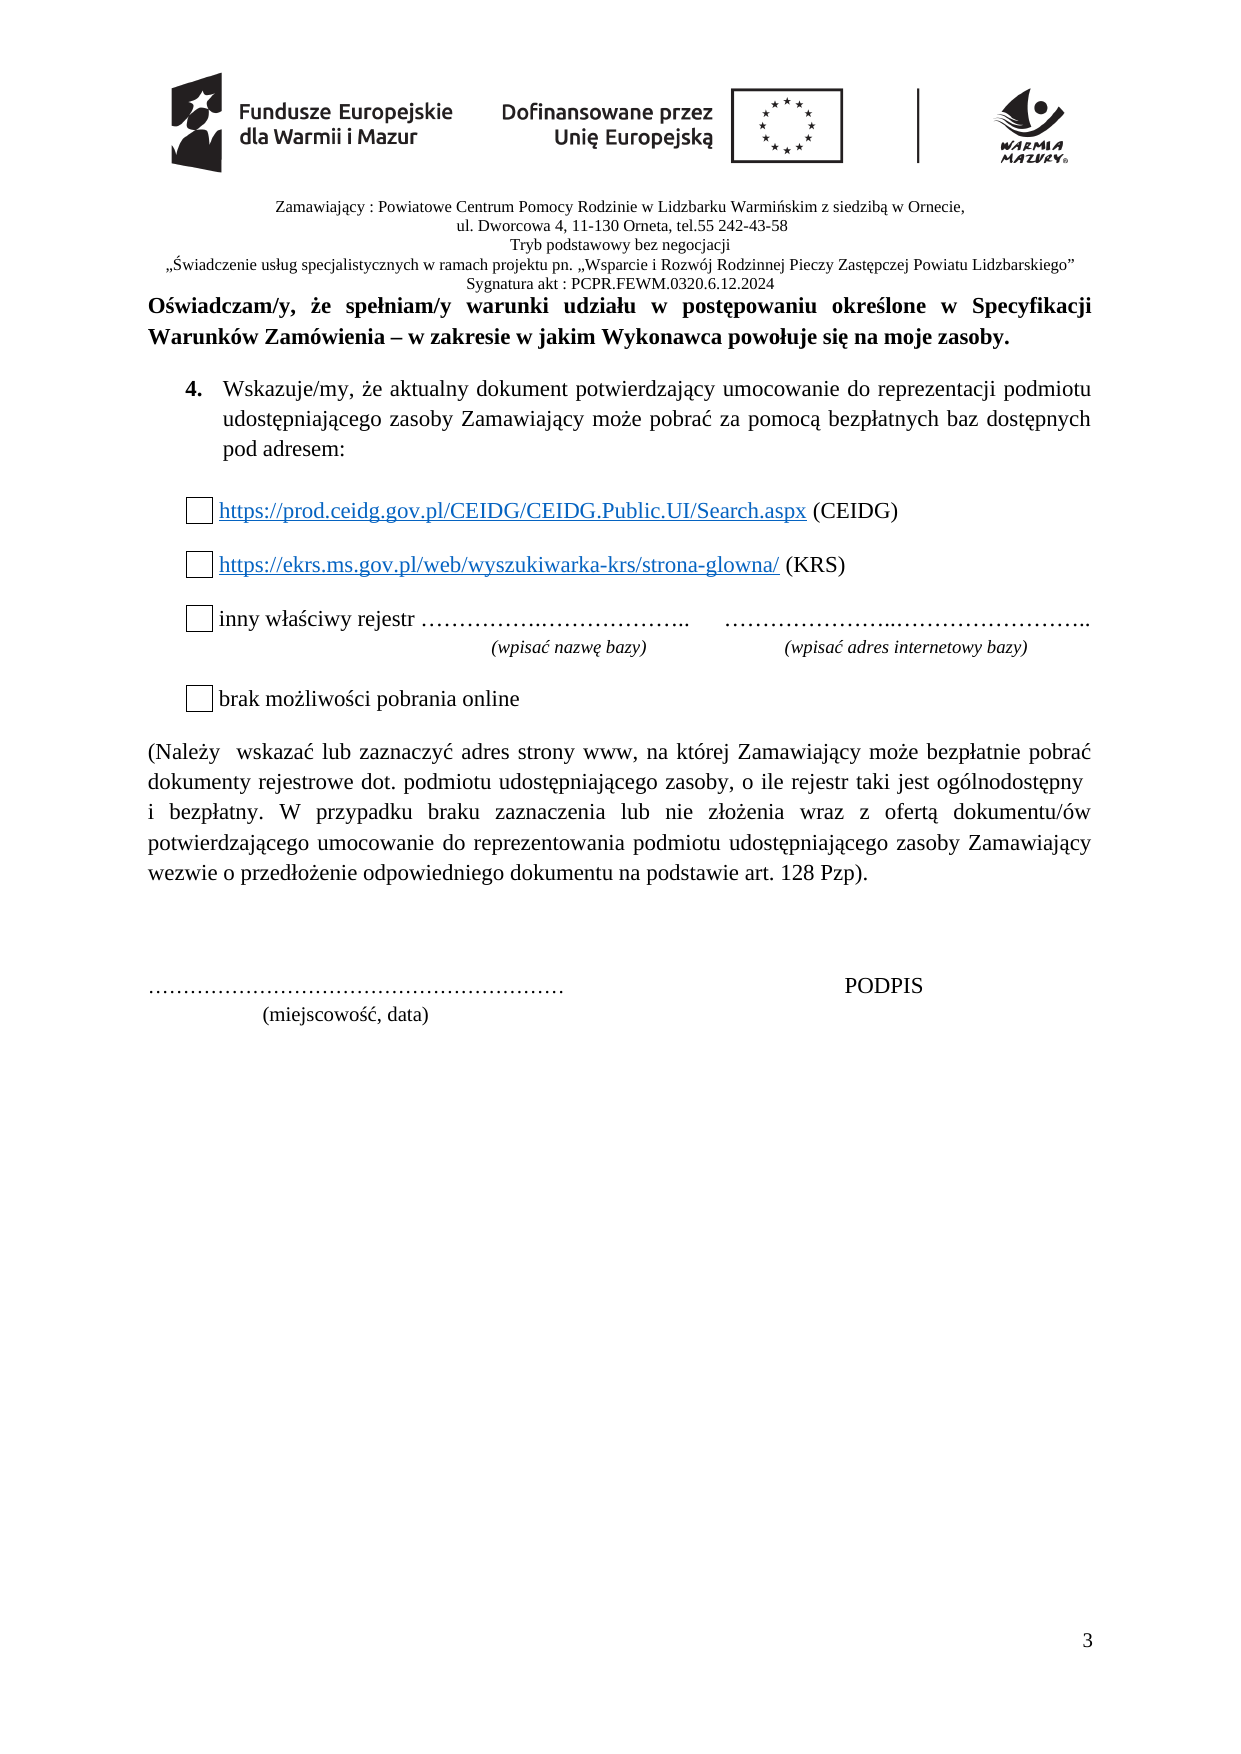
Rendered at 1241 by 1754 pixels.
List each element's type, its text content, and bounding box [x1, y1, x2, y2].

text inny właściwy rejestr …………….……………….. …………………..…………………….. [185, 604, 1093, 632]
list Wskazuje/my, że aktualny dokument potwierdzający umocowanie do reprezentacji podmiotu udostępniającego zasoby Zamawiający może pobrać za pomocą bezpłatnych baz dostępnych pod adresem: [185, 375, 1093, 462]
text https://prod.ceidg.gov.pl/CEIDG/CEIDG.Public.UI/Search.aspx (CEIDG) [185, 496, 1093, 524]
text brak możliwości pobrania online [185, 684, 1093, 712]
text (Należy wskazać lub zaznaczyć adres strony www, na której Zamawiający może bezpłatnie pobrać dokumenty rejestrowe dot. podmiotu udostępniającego zasoby, o ile rejestr taki jest ogólnodostępny i bezpłatny. W przypadku braku zaznaczenia lub nie złożenia wraz z ofertą dokumentu/ów potwierdzającego umocowanie do reprezentowania podmiotu udostępniającego zasoby Zamawiający wezwie o przedłożenie odpowiedniego dokumentu na podstawie art. 128 Pzp). [148, 738, 1093, 885]
text https://ekrs.ms.gov.pl/web/wyszukiwarka-krs/strona-glowna/ (KRS) [185, 550, 1093, 578]
text …………………………………………………… PODPIS [148, 972, 1093, 998]
picture [147, 47, 1093, 197]
text (wpisać nazwę bazy) (wpisać adres internetowy bazy) [185, 636, 1093, 658]
text (miejscowość, data) [148, 1002, 1093, 1026]
text Oświadczam/y, że spełniam/y warunki udziału w postępowaniu określone w Specyfikacji Warunków Zamówienia – w zakresie w jakim Wykonawca powołuje się na moje zasoby. [148, 293, 1093, 349]
